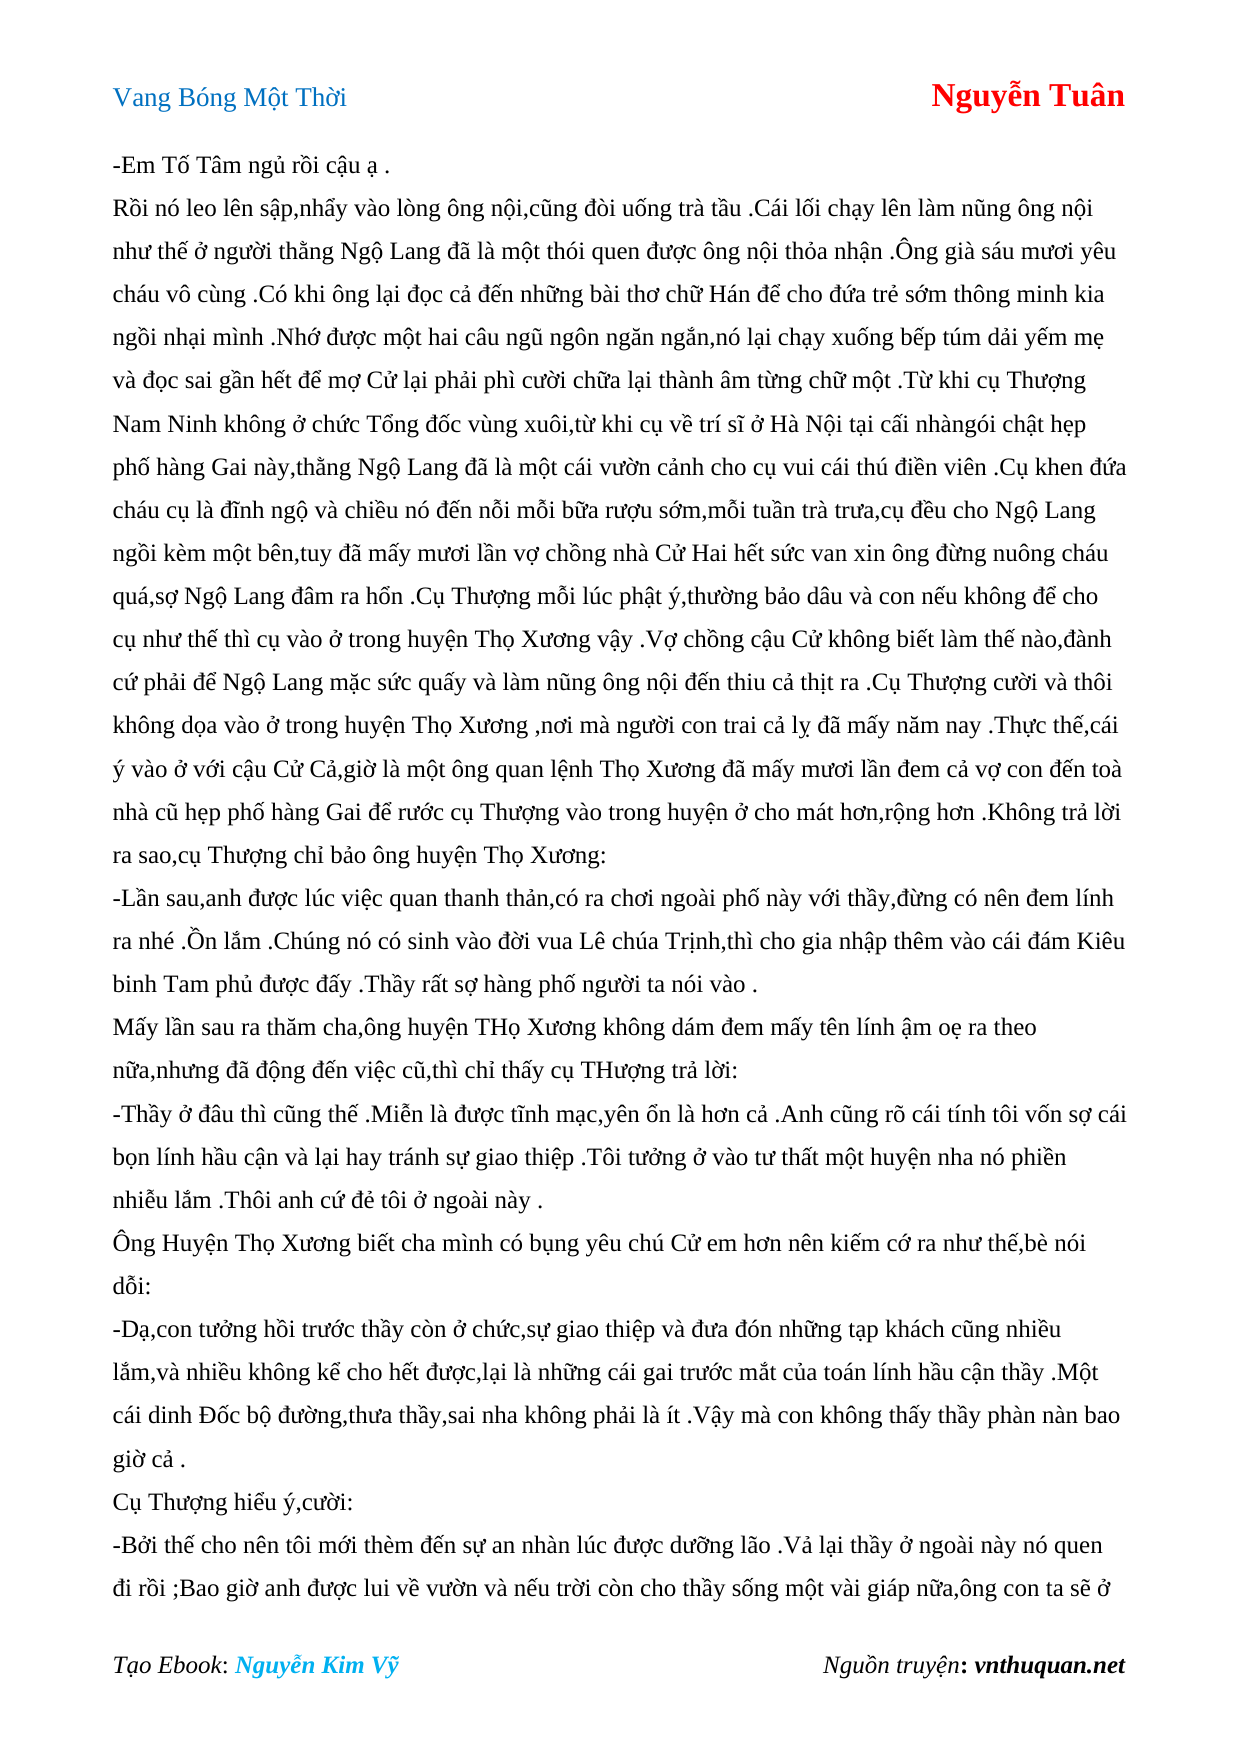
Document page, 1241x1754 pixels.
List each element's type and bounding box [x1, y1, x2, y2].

text [112, 150, 1128, 1602]
